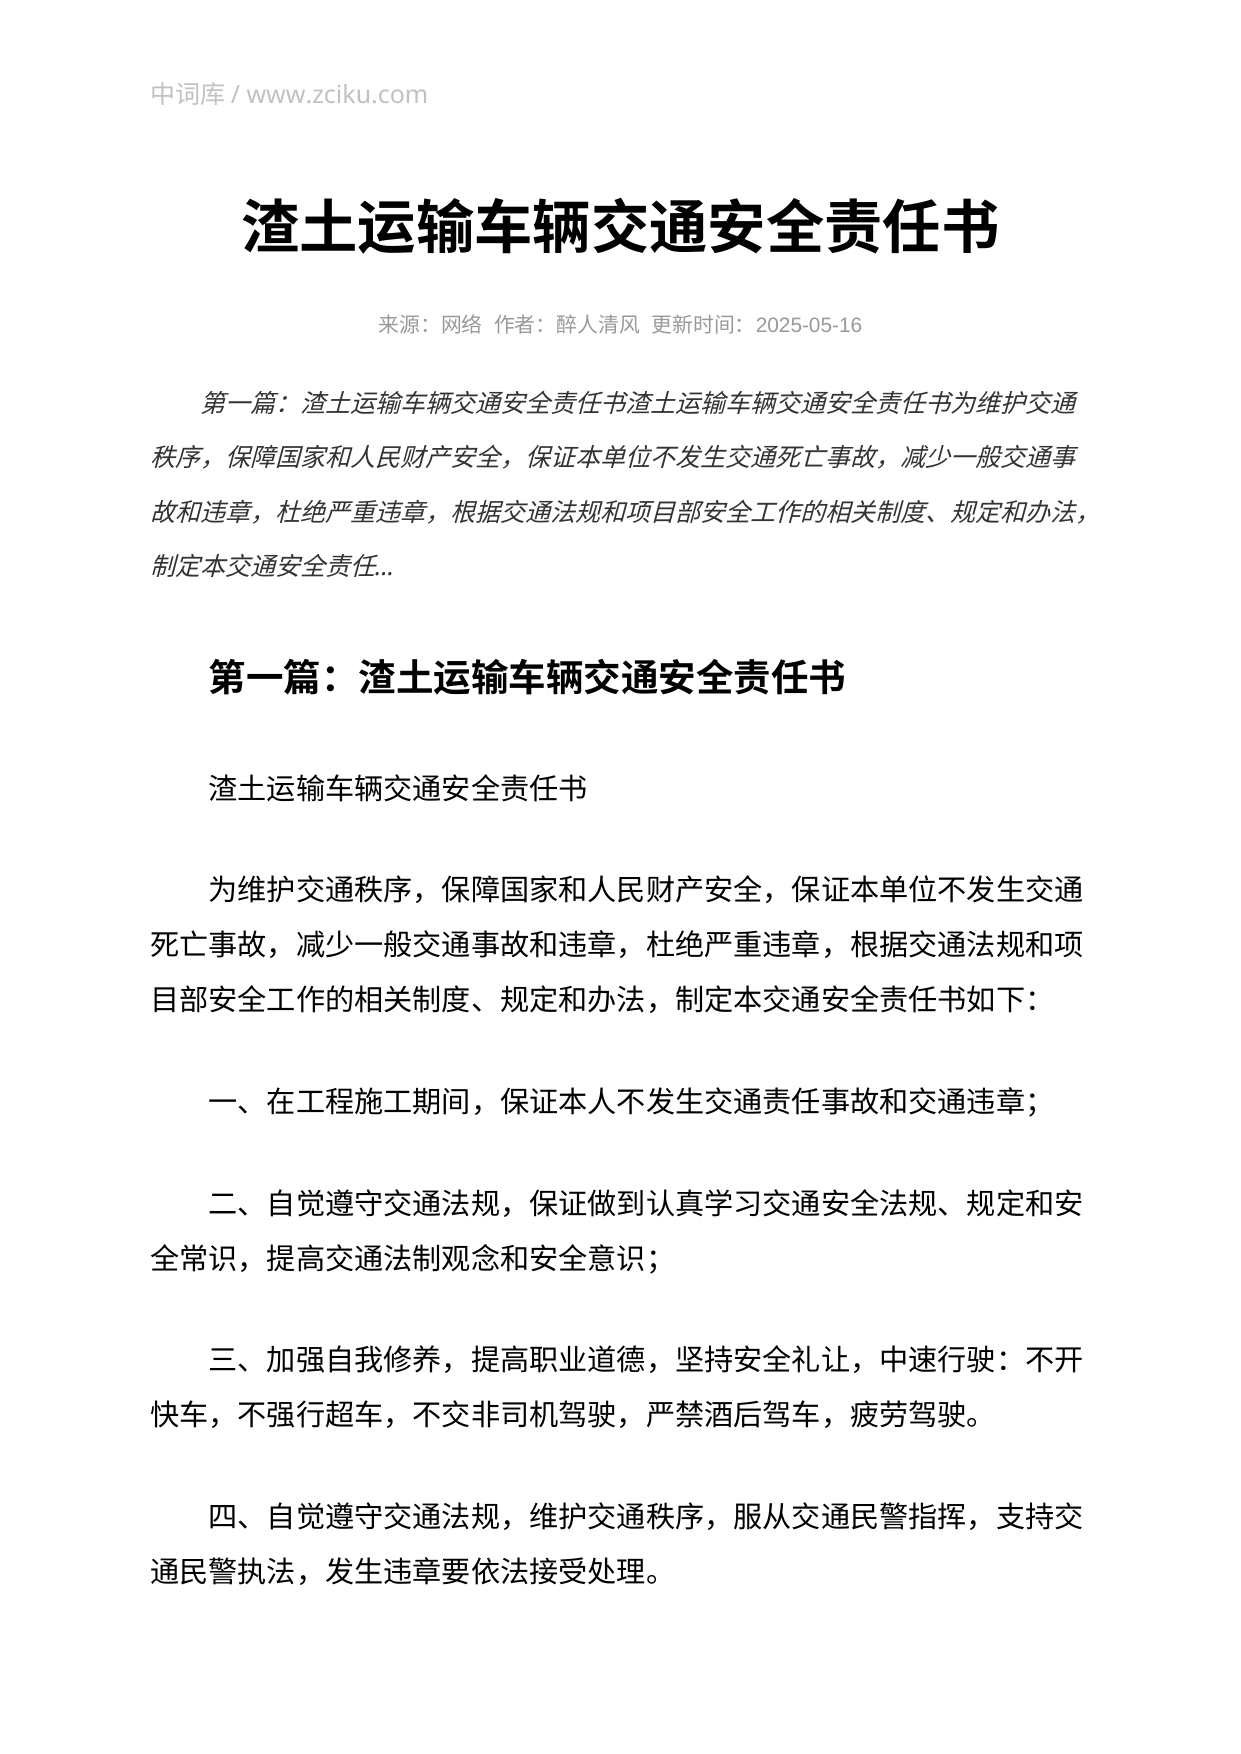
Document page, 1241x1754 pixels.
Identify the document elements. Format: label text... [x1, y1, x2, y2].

text 二、自觉遵守交通法规，保证做到认真学习交通安全法规、规定和安全常识，提高交通法制观念和安全意识； [150, 1180, 1090, 1277]
subtitle 渣土运输车辆交通安全责任书 [150, 181, 1090, 266]
text 为维护交通秩序，保障国家和人民财产安全，保证本单位不发生交通死亡事故，减少一般交通事故和违章，杜绝严重违章，根据交通法规和项目部安全工作的相关制度、规定和办法，制定本交通安全责任书如下： [150, 867, 1090, 1019]
text 四、自觉遵守交通法规，维护交通秩序，服从交通民警指挥，支持交通民警执法，发生违章要依法接受处理。 [150, 1494, 1090, 1591]
text 渣土运输车辆交通安全责任书 [150, 765, 1090, 807]
text 来源：网络 作者：醉人清风 更新时间：2025-05-16 [150, 313, 1090, 337]
text 一、在工程施工期间，保证本人不发生交通责任事故和交通违章； [150, 1078, 1090, 1121]
text 三、加强自我修养，提高职业道德，坚持安全礼让，中速行驶：不开快车，不强行超车，不交非司机驾驶，严禁酒后驾车，疲劳驾驶。 [150, 1337, 1090, 1434]
text 第一篇：渣土运输车辆交通安全责任书 [150, 648, 1090, 702]
text 第一篇：渣土运输车辆交通安全责任书渣土运输车辆交通安全责任书为维护交通秩序，保障国家和人民财产安全，保证本单位不发生交通死亡事故，减少一般交通事故和违章，杜绝严重违章，根据交通法规和项目部安全工作的相关制度、规定和办法，制定本交通安全责任... [150, 383, 1090, 583]
